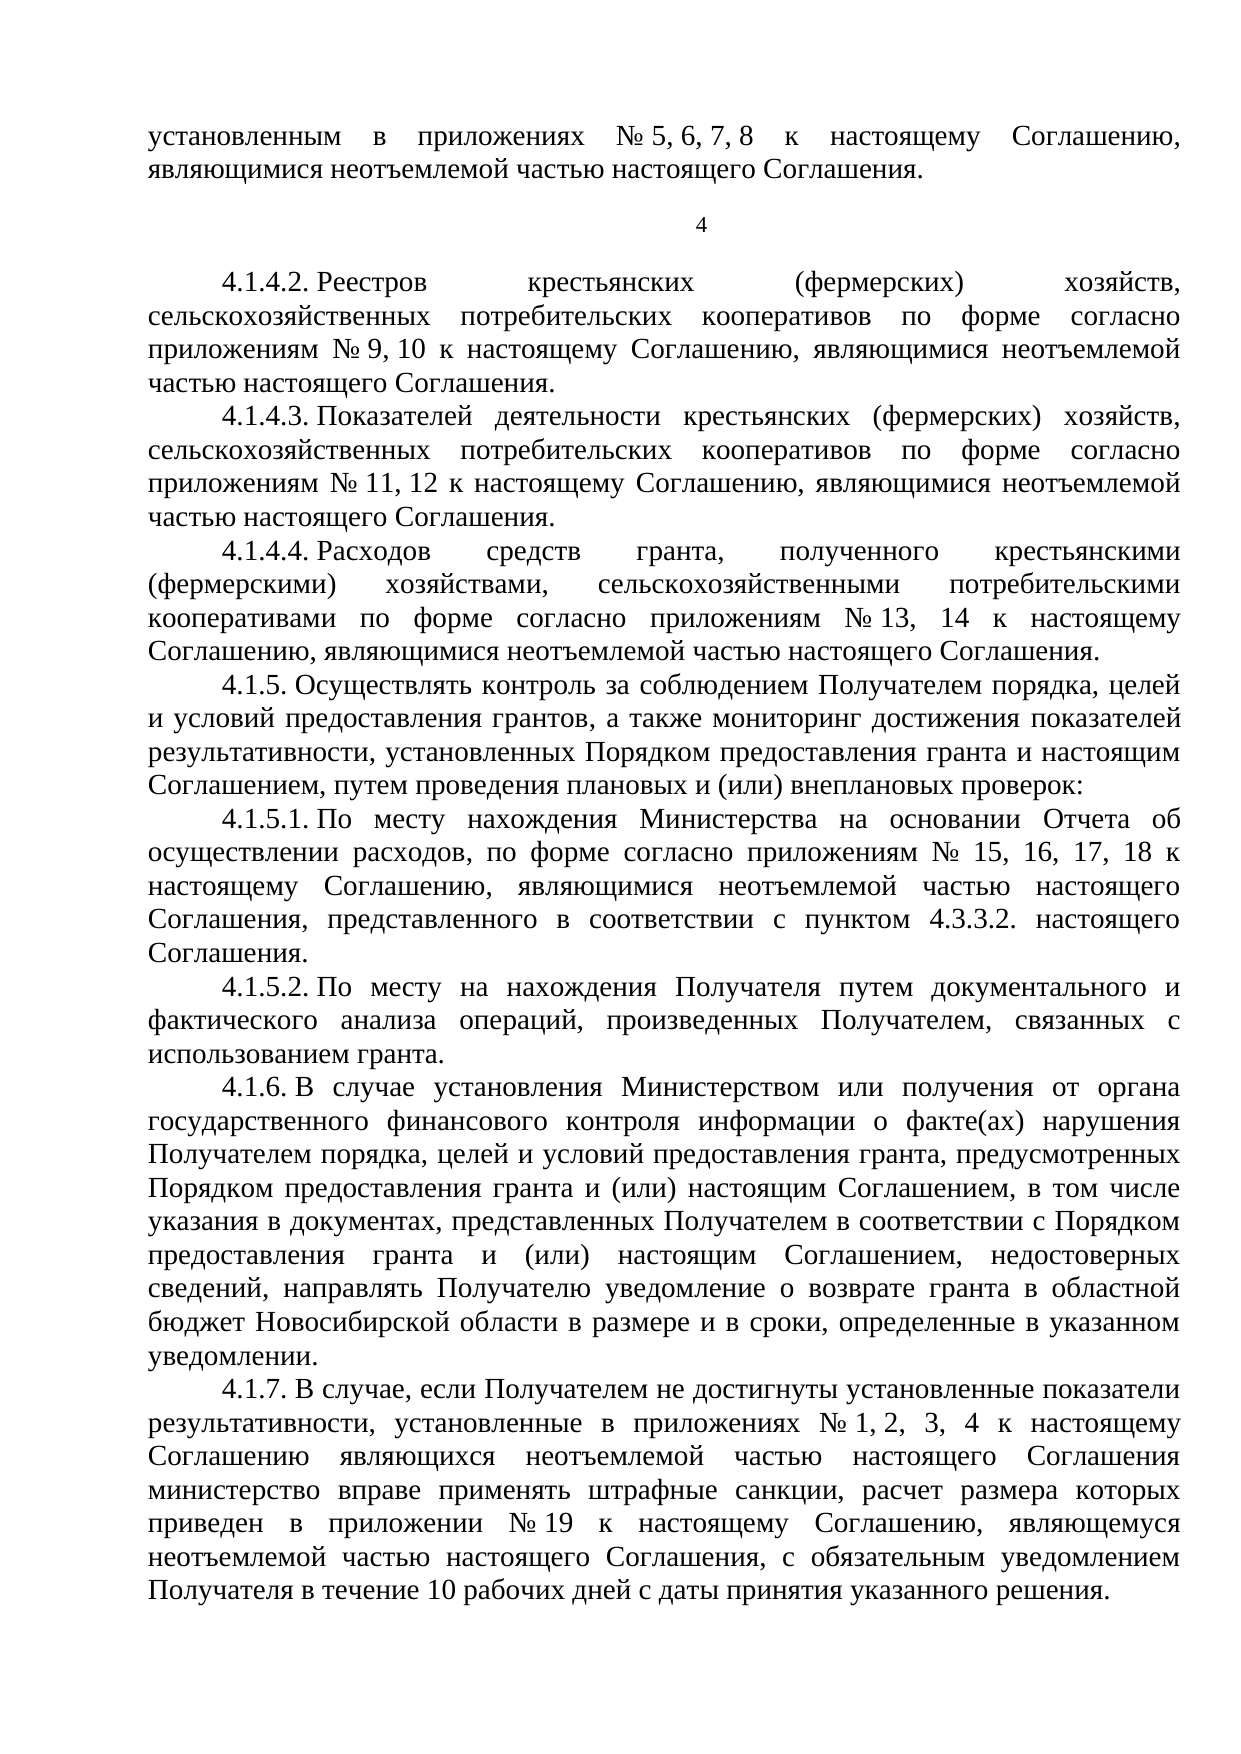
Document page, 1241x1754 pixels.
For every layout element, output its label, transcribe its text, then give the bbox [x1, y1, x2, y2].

text 4 [148, 212, 1181, 238]
text 4.1.4.2. Реестров крестьянских (фермерских) хозяйств, сельскохозяйственных потребительских кооперативов по форме согласно приложениям № 9, 10 к настоящему Соглашению, являющимися неотъемлемой частью настоящего Соглашения. [148, 264, 1181, 398]
text 4.1.4.4. Расходов средств гранта, полученного крестьянскими (фермерскими) хозяйствами, сельскохозяйственными потребительскими кооперативами по форме согласно приложениям № 13, 14 к настоящему Соглашению, являющимися неотъемлемой частью настоящего Соглашения. [148, 533, 1181, 667]
text 4.1.5.2. По месту на нахождения Получателя путем документального и фактического анализа операций, произведенных Получателем, связанных с использованием гранта. [148, 969, 1181, 1069]
text 4.1.4.3. Показателей деятельности крестьянских (фермерских) хозяйств, сельскохозяйственных потребительских кооперативов по форме согласно приложениям № 11, 12 к настоящему Соглашению, являющимися неотъемлемой частью настоящего Соглашения. [148, 398, 1181, 533]
text 4.1.5.1. По месту нахождения Министерства на основании Отчета об осуществлении расходов, по форме согласно приложениям № 15, 16, 17, 18 к настоящему Соглашению, являющимися неотъемлемой частью настоящего Соглашения, представленного в соответствии с пунктом 4.3.3.2. настоящего Соглашения. [148, 801, 1181, 969]
text 4.1.7. В случае, если Получателем не достигнуты установленные показатели результативности, установленные в приложениях № 1, 2, 3, 4 к настоящему Соглашению являющихся неотъемлемой частью настоящего Соглашения министерство вправе применять штрафные санкции, расчет размера которых приведен в приложении № 19 к настоящему Соглашению, являющемуся неотъемлемой частью настоящего Соглашения, с обязательным уведомлением Получателя в течение 10 рабочих дней с даты принятия указанного решения. [148, 1371, 1181, 1606]
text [148, 118, 1181, 185]
text 4.1.6. В случае установления Министерством или получения от органа государственного финансового контроля информации о факте(ах) нарушения Получателем порядка, целей и условий предоставления гранта, предусмотренных Порядком предоставления гранта и (или) настоящим Соглашением, в том числе указания в документах, представленных Получателем в соответствии с Порядком предоставления гранта и (или) настоящим Соглашением, недостоверных сведений, направлять Получателю уведомление о возврате гранта в областной бюджет Новосибирской области в размере и в сроки, определенные в указанном уведомлении. [148, 1069, 1181, 1371]
text 4.1.5. Осуществлять контроль за соблюдением Получателем порядка, целей и условий предоставления грантов, а также мониторинг достижения показателей результативности, установленных Порядком предоставления гранта и настоящим Соглашением, путем проведения плановых и (или) внеплановых проверок: [148, 667, 1181, 801]
